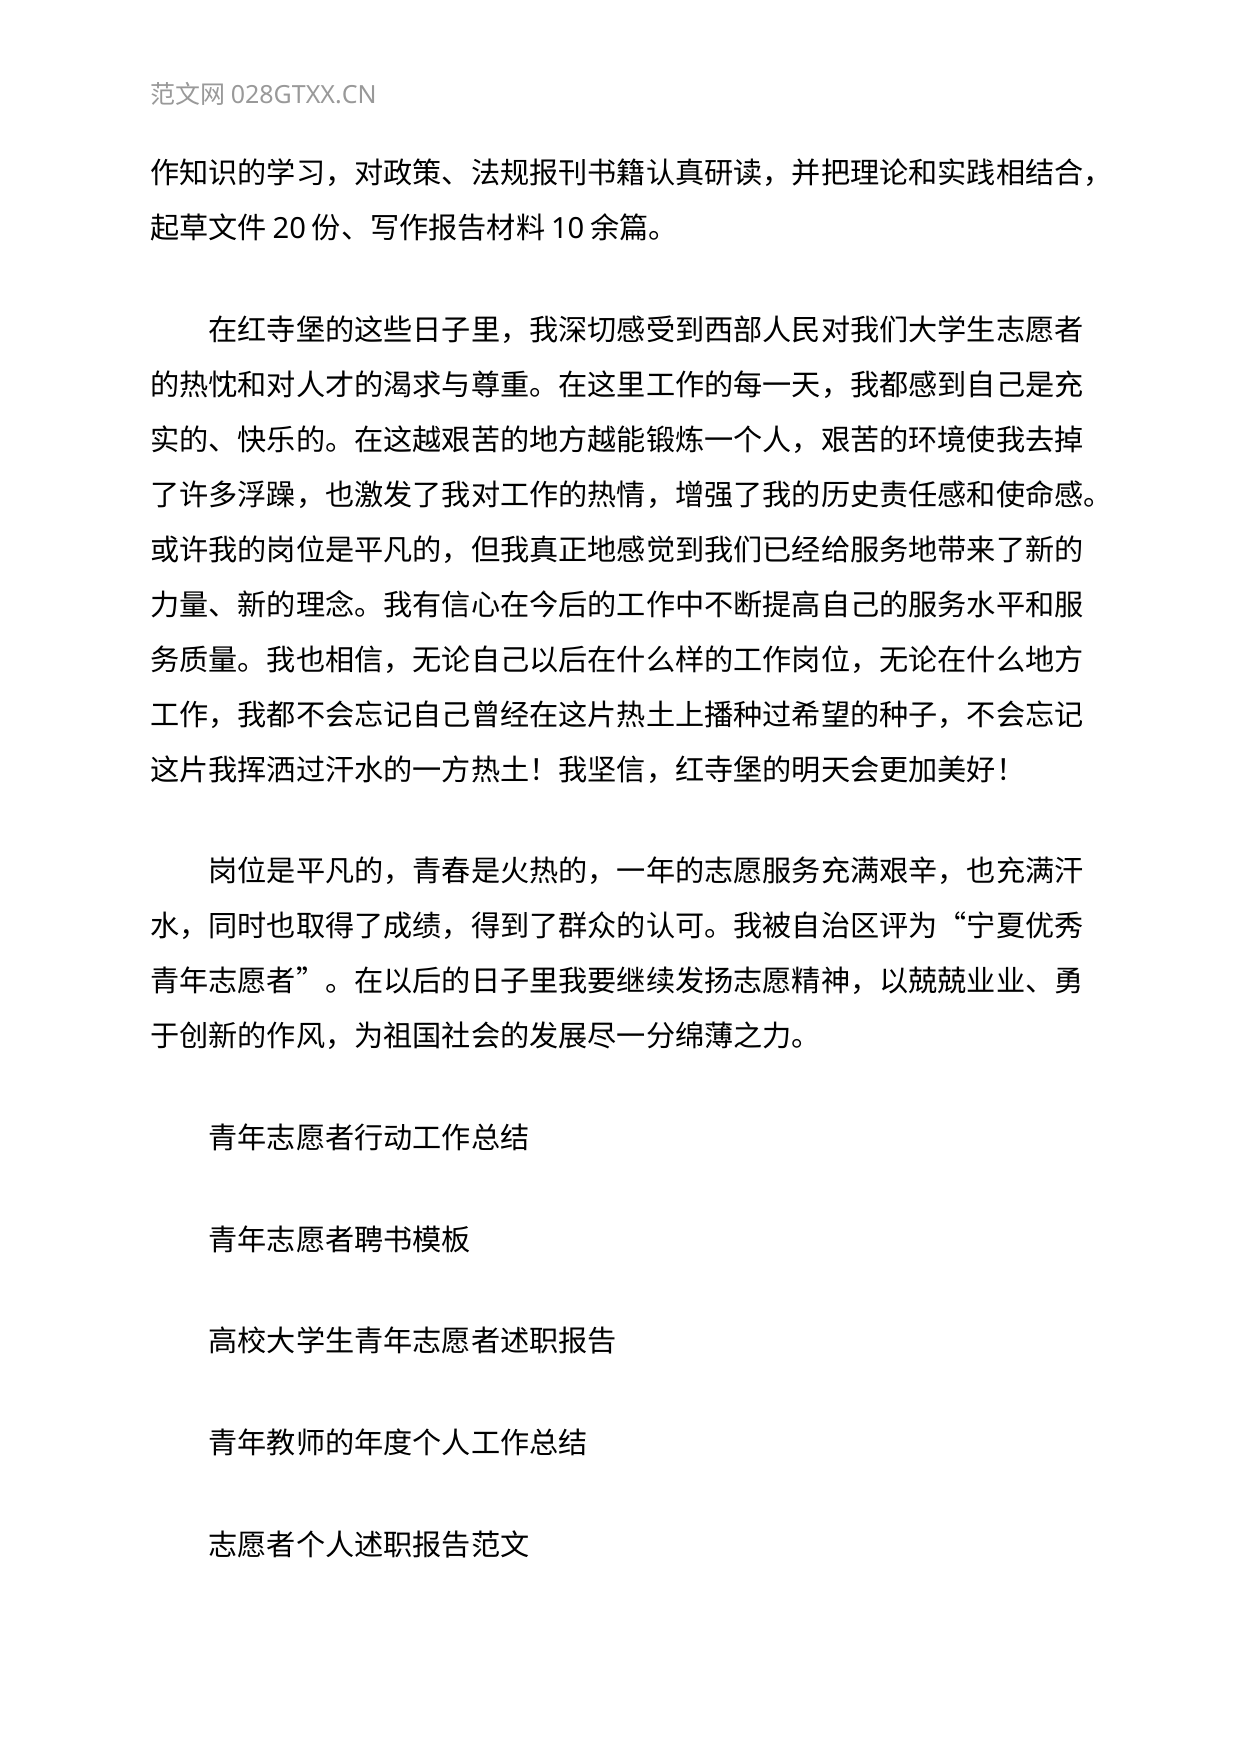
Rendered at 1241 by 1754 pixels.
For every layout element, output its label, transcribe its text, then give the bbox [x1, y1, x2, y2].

text 青年志愿者行动工作总结 [150, 1114, 1090, 1157]
text 青年志愿者聘书模板 [150, 1216, 1090, 1258]
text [150, 150, 1090, 247]
text 志愿者个人述职报告范文 [150, 1521, 1090, 1564]
text 高校大学生青年志愿者述职报告 [150, 1318, 1090, 1360]
text 青年教师的年度个人工作总结 [150, 1419, 1090, 1462]
text 岗位是平凡的，青春是火热的，一年的志愿服务充满艰辛，也充满汗水，同时也取得了成绩，得到了群众的认可。我被自治区评为“宁夏优秀青年志愿者”。在以后的日子里我要继续发扬志愿精神，以兢兢业业、勇于创新的作风，为祖国社会的发展尽一分绵薄之力。 [150, 848, 1090, 1055]
text 在红寺堡的这些日子里，我深切感受到西部人民对我们大学生志愿者的热忱和对人才的渴求与尊重。在这里工作的每一天，我都感到自己是充实的、快乐的。在这越艰苦的地方越能锻炼一个人，艰苦的环境使我去掉了许多浮躁，也激发了我对工作的热情，增强了我的历史责任感和使命感。或许我的岗位是平凡的，但我真正地感觉到我们已经给服务地带来了新的力量、新的理念。我有信心在今后的工作中不断提高自己的服务水平和服务质量。我也相信，无论自己以后在什么样的工作岗位，无论在什么地方工作，我都不会忘记自己曾经在这片热土上播种过希望的种子，不会忘记这片我挥洒过汗水的一方热土！我坚信，红寺堡的明天会更加美好！ [150, 307, 1090, 788]
